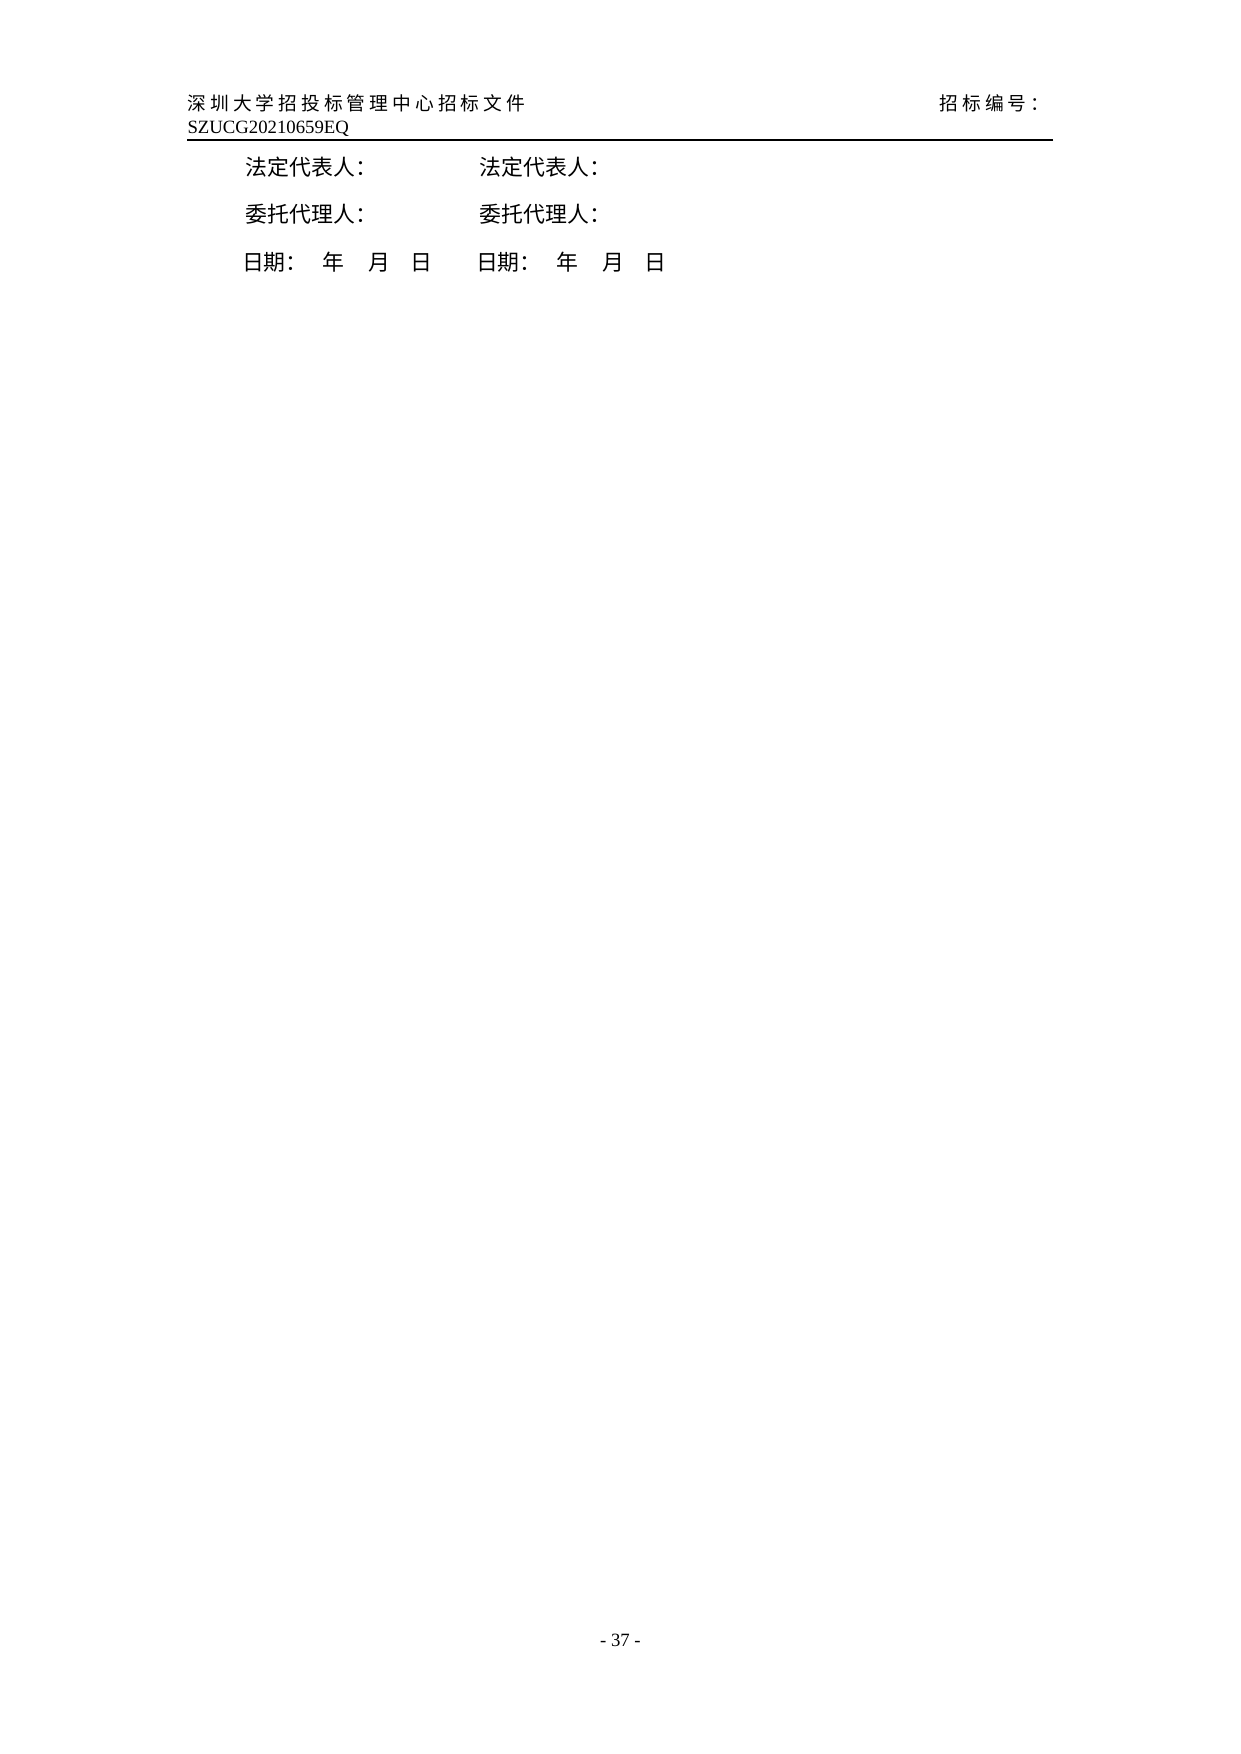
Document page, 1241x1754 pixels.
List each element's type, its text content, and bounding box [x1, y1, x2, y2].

text 日期： 年 月 日 日期： 年 月 日 [187, 245, 1053, 277]
text 法定代表人： 法定代表人： [187, 150, 1053, 182]
text 委托代理人： 委托代理人： [187, 197, 1053, 229]
